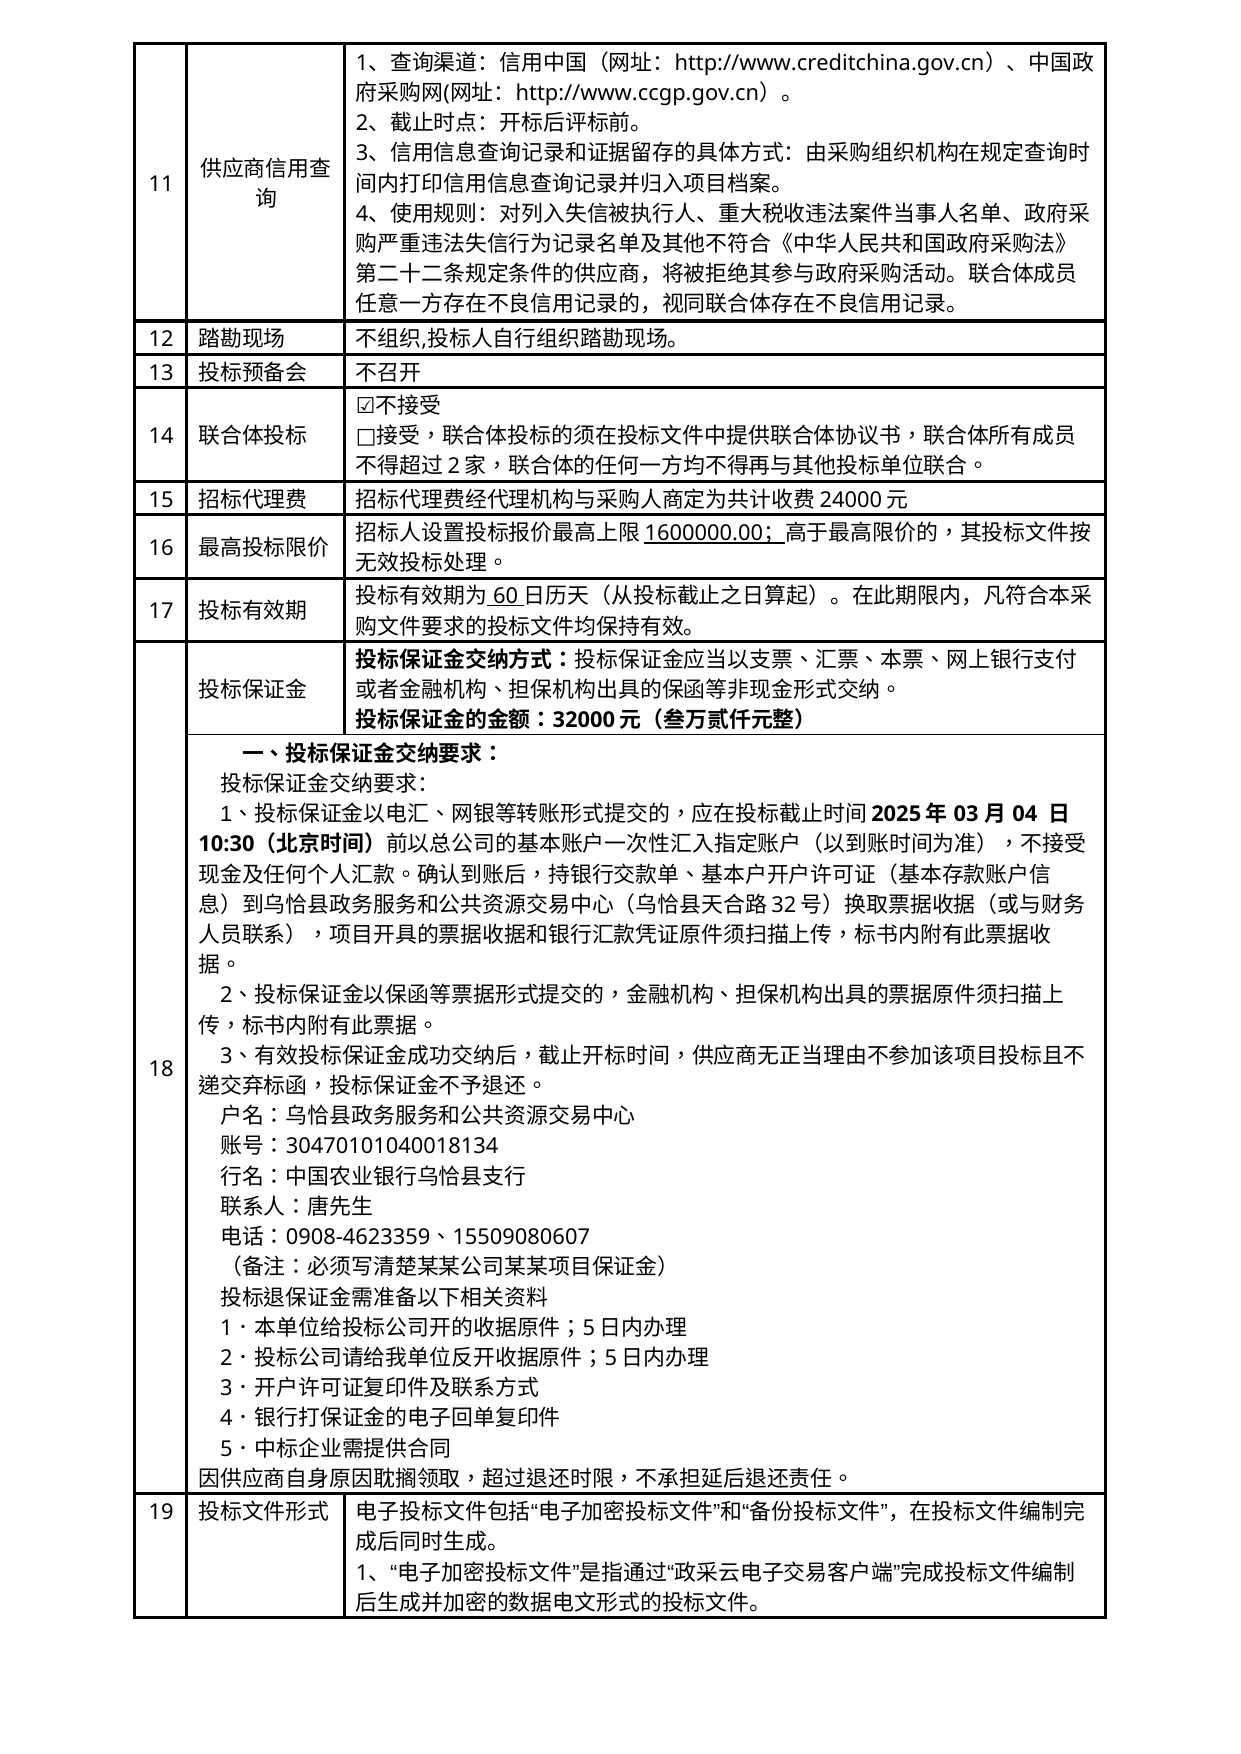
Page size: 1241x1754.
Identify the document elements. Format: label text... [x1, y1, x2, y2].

table_cell 踏勘现场 [188, 323, 343, 353]
table_cell 投标保证金交纳方式：投标保证金应当以支票、汇票、本票、网上银行支付或者金融机构、担保机构出具的保函等非现金形式交纳。 投标保证金的金额：32000元（叁万贰仟元整） [346, 643, 1104, 734]
table_cell ☑不接受 □接受，联合体投标的须在投标文件中提供联合体协议书，联合体所有成员不得超过2家，联合体的任何一方均不得再与其他投标单位联合。 [346, 389, 1104, 480]
table_cell 招标人设置投标报价最高上限1600000.00；高于最高限价的，其投标文件按无效投标处理。 [346, 516, 1104, 577]
table_cell 16 [136, 516, 185, 577]
table_cell 不组织,投标人自行组织踏勘现场。 [346, 323, 1104, 353]
table_cell 14 [136, 389, 185, 480]
table_cell 招标代理费经代理机构与采购人商定为共计收费24000元 [346, 483, 1104, 513]
table_cell 投标文件形式 [188, 1495, 343, 1616]
table_cell 招标代理费 [188, 483, 343, 513]
table_cell 不召开 [346, 356, 1104, 386]
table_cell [346, 1495, 1104, 1616]
table_cell 1、查询渠道：信用中国（网址：http://www.creditchina.gov.cn）、中国政府采购网(网址：http://www.ccgp.gov.cn）。 2、截止时点：开标后评标前。 3、信用信息查询记录和证据留存的具体方式：由采购组织机构在规定查询时间内打印信用信息查询记录并归入项目档案。 4、使用规则：对列入失信被执行人、重大税收违法案件当事人名单、政府采购严重违法失信行为记录名单及其他不符合《中华人民共和国政府采购法》第二十二条规定条件的供应商，将被拒绝其参与政府采购活动。联合体成员任意一方存在不良信用记录的，视同联合体存在不良信用记录。 [346, 45, 1104, 319]
table_cell 供应商信用查询 [188, 45, 343, 319]
table_cell 投标保证金 [188, 643, 343, 734]
table_cell 投标预备会 [188, 356, 343, 386]
table_cell 18 [136, 643, 185, 1492]
table_cell 13 [136, 356, 185, 386]
table_cell 19 [136, 1495, 185, 1616]
table_cell 17 [136, 580, 185, 640]
table_cell 12 [136, 323, 185, 353]
table_cell 11 [136, 45, 185, 319]
table_cell 15 [136, 483, 185, 513]
table_cell 联合体投标 [188, 389, 343, 480]
table_cell 一、投标保证金交纳要求： 投标保证金交纳要求： 投标保证金以电汇、网银等转账形式提交的，应在投标截止时间2025年 03 月 04 日 10:30（北京时间）前以总公司的基本账户一次性汇入指定账户（以到账时间为准），不接受现金及任何个人汇款。确认到账后，持银行交款单、基本户开户许可证（基本存款账户信息）到乌恰县政务服务和公共资源交易中心（乌恰县天合路32号）换取票据收据（或与财务人员联系），项目开具的票据收据和银行汇款凭证原件须扫描上传，标书内附有此票据收据。 2、投标保证金以保函等票据形式提交的，金融机构、担保机构出具的票据原件须扫描上传，标书内附有此票据。 3、有效投标保证金成功交纳后，截止开标时间，供应商无正当理由不参加该项目投标且不递交弃标函，投标保证金不予退还。 户名：乌恰县政务服务和公共资源交易中心 账号：30470101040018134 行名：中国农业银行乌恰县支行 联系人：唐先生 电话：0908-4623359、15509080607 （备注：必须写清楚某某公司某某项目保证金） 投标退保证金需准备以下相关资料 1．本单位给投标公司开的收据原件；5日内办理 2．投标公司请给我单位反开收据原件；5日内办理 3．开户许可证复印件及联系方式 4．银行打保证金的电子回单复印件 5．中标企业需提供合同 因供应商自身原因耽搁领取，超过退还时限，不承担延后退还责任。 [188, 735, 1104, 1492]
table_cell 投标有效期为 60 日历天（从投标截止之日算起）。在此期限内，凡符合本采购文件要求的投标文件均保持有效。 [346, 580, 1104, 640]
table_cell 投标有效期 [188, 580, 343, 640]
table_cell 最高投标限价 [188, 516, 343, 577]
